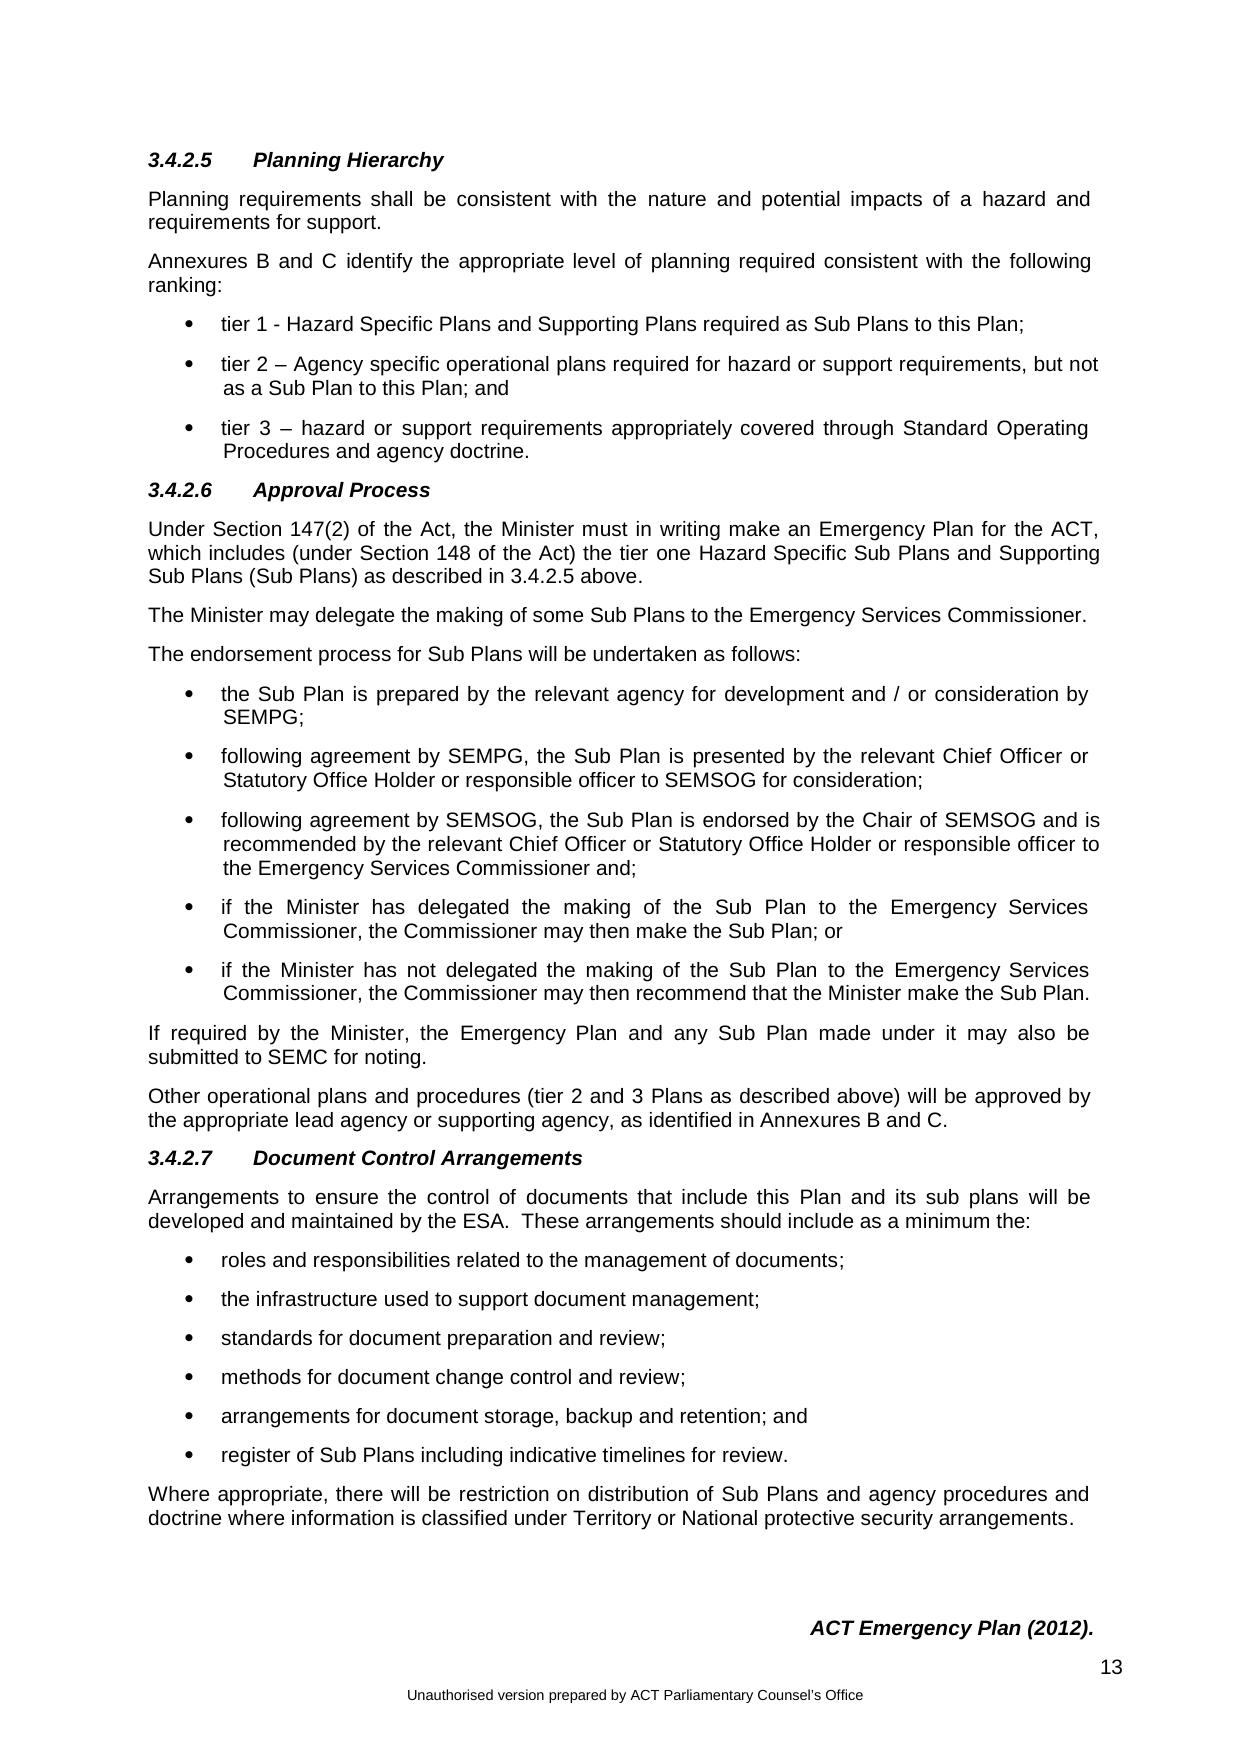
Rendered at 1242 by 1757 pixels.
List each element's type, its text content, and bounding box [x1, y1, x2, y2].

text  tier 3 – hazard or support requirements appropriately covered through Standard Operating [185, 415, 1137, 439]
text  standards for document preparation and review; [185, 1326, 1137, 1350]
text Planning requirements shall be consistent with the nature and potential impacts of a hazard and requirements for support. [148, 187, 1099, 234]
text 3.4.2.5 Planning Hierarchy [148, 147, 449, 171]
text  arrangements for document storage, backup and retention; and [185, 1404, 1137, 1428]
text  register of Sub Plans including indicative timelines for review. [185, 1443, 1137, 1467]
text  following agreement by SEMPG, the Sub Plan is presented by the relevant Chief Officer or [185, 744, 1137, 768]
text  the infrastructure used to support document management; [185, 1287, 1137, 1311]
text Statutory Office Holder or responsible officer to SEMSOG for consideration; [223, 768, 1137, 792]
text Arrangements to ensure the control of documents that include this Plan and its sub plans will be developed and maintained by the ESA. These arrangements should include as a minimum the: [148, 1185, 1100, 1233]
text Procedures and agency doctrine. [223, 439, 1137, 463]
text  tier 1 - Hazard Specific Plans and Supporting Plans required as Sub Plans to this Plan; [185, 312, 1137, 336]
text  tier 2 – Agency specific operational plans required for hazard or support requirements, but not as a Sub Plan to this Plan; and [185, 353, 1099, 401]
text 3.4.2.6 Approval Process [148, 478, 437, 502]
text Under Section 147(2) of the Act, the Minister must in writing make an Emergency Plan for the ACT, which includes (under Section 148 of the Act) the tier one Hazard Specific Sub Plans and Supporting Sub Plans (Sub Plans) as described in 3.4.2.5 above. [148, 517, 1100, 588]
text  if the Minister has delegated the making of the Sub Plan to the Emergency Services [185, 895, 1137, 919]
text SEMPG; [223, 705, 1137, 729]
text  roles and responsibilities related to the management of documents; [185, 1248, 1137, 1272]
text Commissioner, the Commissioner may then recommend that the Minister make the Sub Plan. [223, 982, 1137, 1006]
text Other operational plans and procedures (tier 2 and 3 Plans as described above) will be approved by the appropriate lead agency or supporting agency, as identified in Annexures B and C. [148, 1083, 1100, 1131]
text Annexures B and C identify the appropriate level of planning required consistent with the following ranking: [148, 249, 1099, 297]
text 3.4.2.7 Document Control Arrangements [148, 1146, 588, 1170]
text Commissioner, the Commissioner may then make the Sub Plan; or [223, 919, 1137, 943]
text If required by the Minister, the Emergency Plan and any Sub Plan made under it may also be submitted to SEMC for noting. [148, 1021, 1099, 1068]
text  methods for document change control and review; [185, 1365, 1137, 1389]
text Where appropriate, there will be restriction on distribution of Sub Plans and agency procedures and doctrine where information is classified under Territory or National protective security arrangements. [148, 1481, 1099, 1529]
text  the Sub Plan is prepared by the relevant agency for development and / or consideration by [185, 681, 1137, 705]
text  following agreement by SEMSOG, the Sub Plan is endorsed by the Chair of SEMSOG and is recommended by the relevant Chief Officer or Statutory Office Holder or responsible officer to the Emergency Services Commissioner and; [185, 809, 1100, 881]
text The Minister may delegate the making of some Sub Plans to the Emergency Services Commissioner. The endorsement process for Sub Plans will be undertaken as follows: [148, 603, 1088, 666]
text  if the Minister has not delegated the making of the Sub Plan to the Emergency Services [185, 958, 1137, 982]
